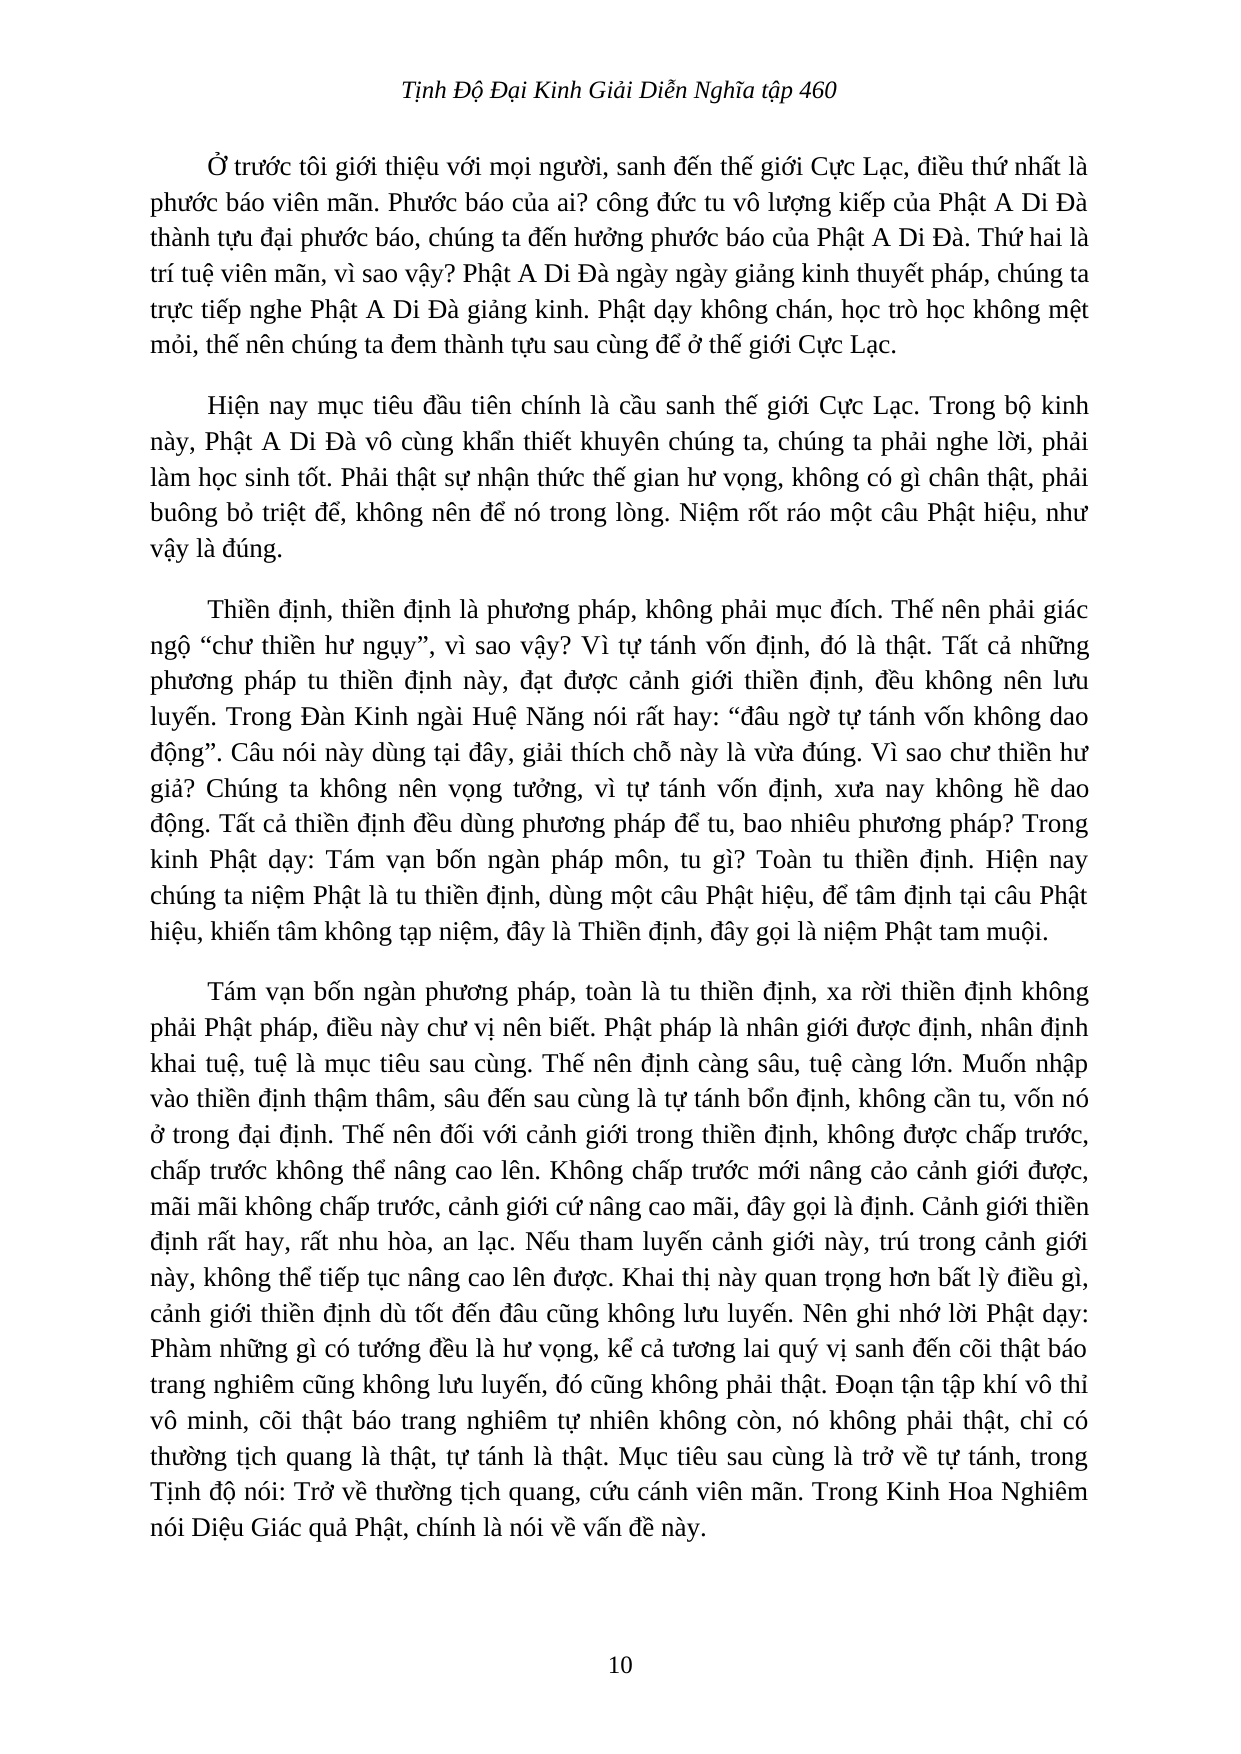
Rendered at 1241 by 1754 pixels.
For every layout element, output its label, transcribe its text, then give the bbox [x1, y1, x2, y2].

text Tám vạn bốn ngàn phương pháp, toàn là tu thiền định, xa rời thiền định không phải Phật pháp, điều này chư vị nên biết. Phật pháp là nhân giới được định, nhân định khai tuệ, tuệ là mục tiêu sau cùng. Thế nên định càng sâu, tuệ càng lớn. Muốn nhập vào thiền định thậm thâm, sâu đến sau cùng là tự tánh bổn định, không cần tu, vốn nó ở trong đại định. Thế nên đối với cảnh giới trong thiền định, không được chấp trước, chấp trước không thể nâng cao lên. Không chấp trước mới nâng cảo cảnh giới được, mãi mãi không chấp trước, cảnh giới cứ nâng cao mãi, đây gọi là định. Cảnh giới thiền định rất hay, rất nhu hòa, an lạc. Nếu tham luyến cảnh giới này, trú trong cảnh giới này, không thể tiếp tục nâng cao lên được. Khai thị này quan trọng hơn bất lỳ điều gì, cảnh giới thiền định dù tốt đến đâu cũng không lưu luyến. Nên ghi nhớ lời Phật dạy: Phàm những gì có tướng đều là hư vọng, kể cả tương lai quý vị sanh đến cõi thật báo trang nghiêm cũng không lưu luyến, đó cũng không phải thật. Đoạn tận tập khí vô thỉ vô minh, cõi thật báo trang nghiêm tự nhiên không còn, nó không phải thật, chỉ có thường tịch quang là thật, tự tánh là thật. Mục tiêu sau cùng là trở về tự tánh, trong Tịnh độ nói: Trở về thường tịch quang, cứu cánh viên mãn. Trong Kinh Hoa Nghiêm nói Diệu Giác quả Phật, chính là nói về vấn đề này. [150, 975, 1090, 1542]
text Hiện nay mục tiêu đầu tiên chính là cầu sanh thế giới Cực Lạc. Trong bộ kinh này, Phật A Di Đà vô cùng khẩn thiết khuyên chúng ta, chúng ta phải nghe lời, phải làm học sinh tốt. Phải thật sự nhận thức thế gian hư vọng, không có gì chân thật, phải buông bỏ triệt để, không nên để nó trong lòng. Niệm rốt ráo một câu Phật hiệu, như vậy là đúng. [150, 389, 1090, 563]
text Ở trước tôi giới thiệu với mọi người, sanh đến thế giới Cực Lạc, điều thứ nhất là phước báo viên mãn. Phước báo của ai? công đức tu vô lượng kiếp của Phật A Di Đà thành tựu đại phước báo, chúng ta đến hưởng phước báo của Phật A Di Đà. Thứ hai là trí tuệ viên mãn, vì sao vậy? Phật A Di Đà ngày ngày giảng kinh thuyết pháp, chúng ta trực tiếp nghe Phật A Di Đà giảng kinh. Phật dạy không chán, học trò học không mệt mỏi, thế nên chúng ta đem thành tựu sau cùng để ở thế giới Cực Lạc. [150, 150, 1090, 360]
text Thiền định, thiền định là phương pháp, không phải mục đích. Thế nên phải giác ngộ “chư thiền hư ngụy”, vì sao vậy? Vì tự tánh vốn định, đó là thật. Tất cả những phương pháp tu thiền định này, đạt được cảnh giới thiền định, đều không nên lưu luyến. Trong Đàn Kinh ngài Huệ Năng nói rất hay: “đâu ngờ tự tánh vốn không dao động”. Câu nói này dùng tại đây, giải thích chỗ này là vừa đúng. Vì sao chư thiền hư giả? Chúng ta không nên vọng tưởng, vì tự tánh vốn định, xưa nay không hề dao động. Tất cả thiền định đều dùng phương pháp để tu, bao nhiêu phương pháp? Trong kinh Phật dạy: Tám vạn bốn ngàn pháp môn, tu gì? Toàn tu thiền định. Hiện nay chúng ta niệm Phật là tu thiền định, dùng một câu Phật hiệu, để tâm định tại câu Phật hiệu, khiến tâm không tạp niệm, đây là Thiền định, đây gọi là niệm Phật tam muội. [150, 593, 1090, 946]
